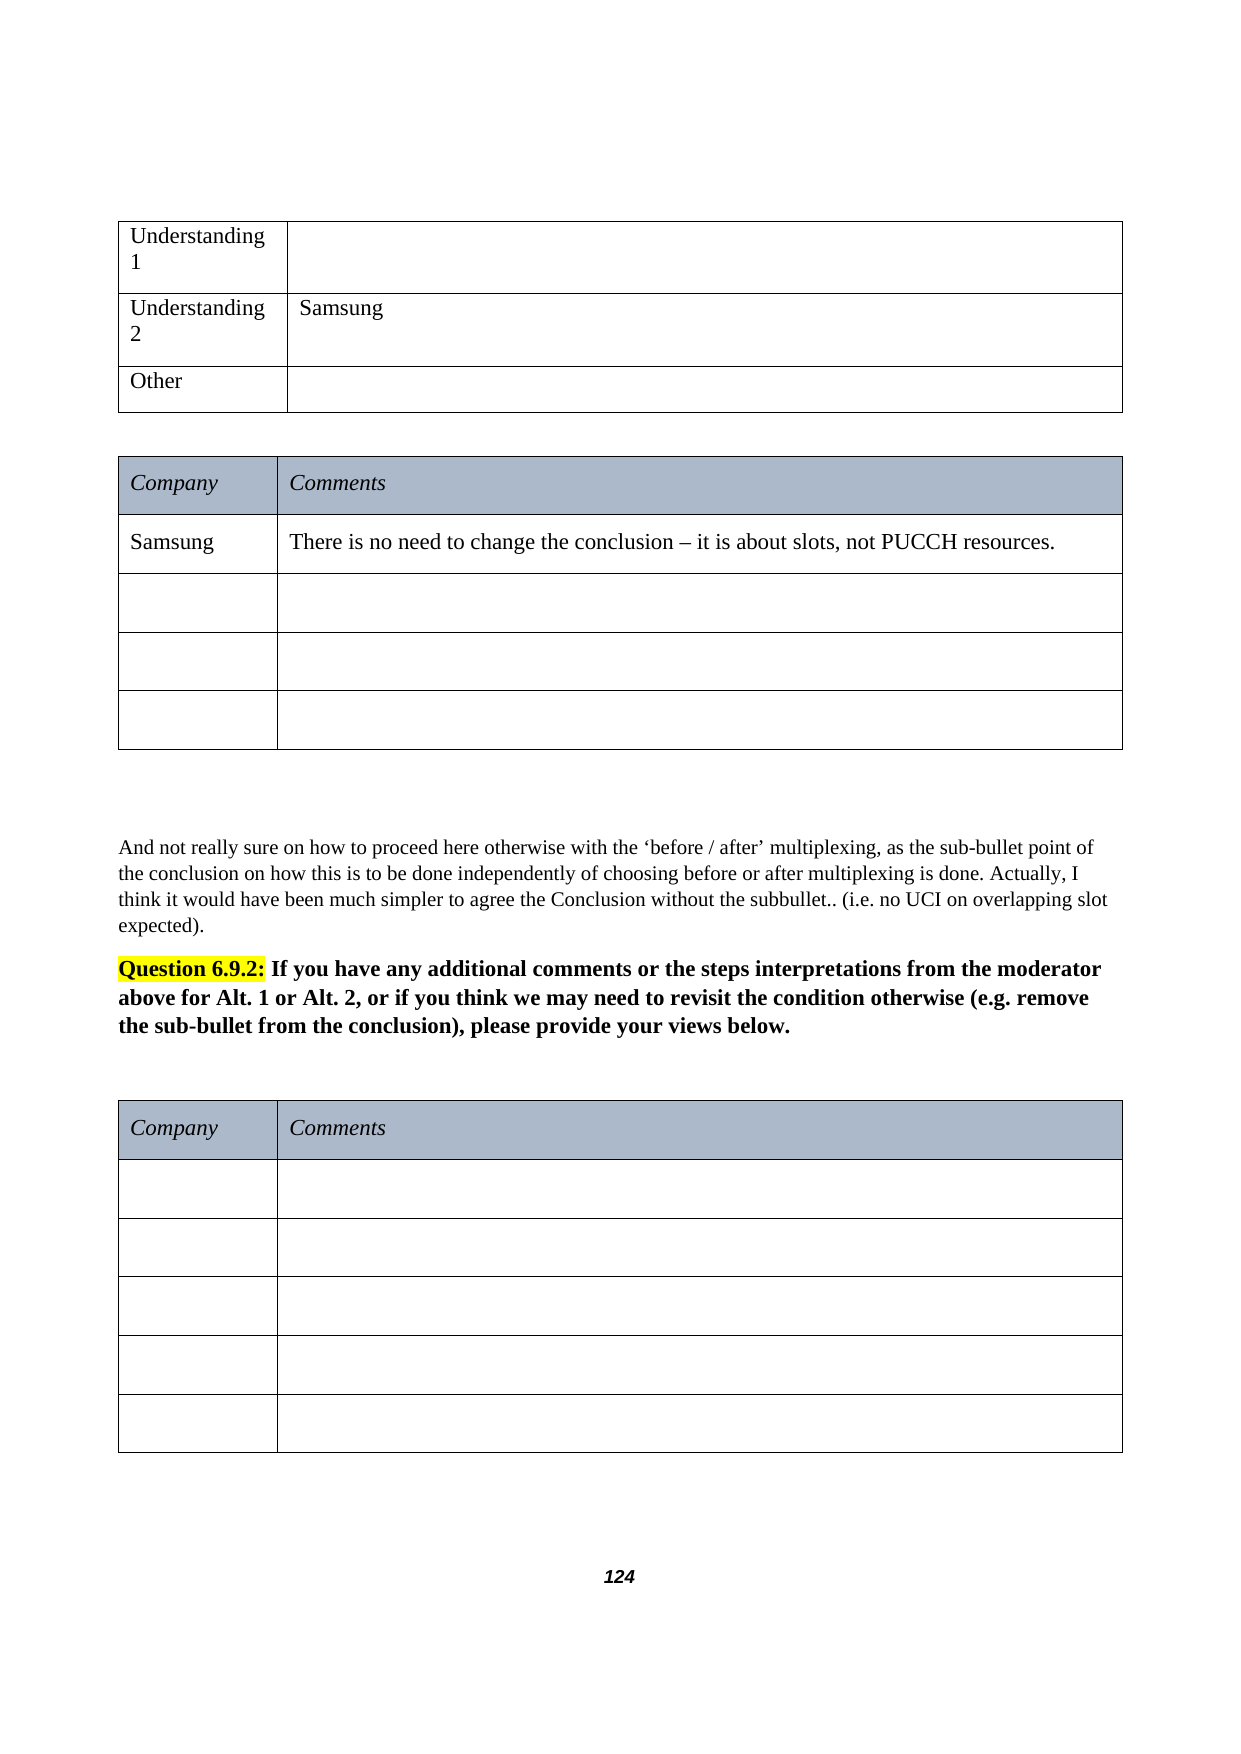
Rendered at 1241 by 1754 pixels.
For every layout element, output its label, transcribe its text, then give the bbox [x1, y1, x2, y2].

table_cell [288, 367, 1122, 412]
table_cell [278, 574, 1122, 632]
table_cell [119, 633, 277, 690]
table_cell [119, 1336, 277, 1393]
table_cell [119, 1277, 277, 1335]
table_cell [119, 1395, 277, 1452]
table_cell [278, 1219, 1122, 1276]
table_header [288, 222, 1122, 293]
text Question 6.9.2: If you have any additional comments or the steps interpretations from the moderator above for Alt. 1 or Alt. 2, or if you think we may need to revisit the condition otherwise (e.g. remove the sub-bullet from the conclusion), please provide your views below. [118, 956, 1122, 1039]
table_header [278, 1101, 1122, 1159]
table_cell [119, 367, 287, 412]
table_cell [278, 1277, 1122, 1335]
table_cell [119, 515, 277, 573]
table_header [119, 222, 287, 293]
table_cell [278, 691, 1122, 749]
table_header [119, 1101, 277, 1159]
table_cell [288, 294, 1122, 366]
text And not really sure on how to proceed here otherwise with the ‘before / after’ multiplexing, as the sub-bullet point of the conclusion on how this is to be done independently of choosing before or after multiplexing is done. Actually, I think it would have been much simpler to agree the Conclusion without the subbullet.. (i.e. no UCI on overlapping slot expected). [118, 835, 1122, 937]
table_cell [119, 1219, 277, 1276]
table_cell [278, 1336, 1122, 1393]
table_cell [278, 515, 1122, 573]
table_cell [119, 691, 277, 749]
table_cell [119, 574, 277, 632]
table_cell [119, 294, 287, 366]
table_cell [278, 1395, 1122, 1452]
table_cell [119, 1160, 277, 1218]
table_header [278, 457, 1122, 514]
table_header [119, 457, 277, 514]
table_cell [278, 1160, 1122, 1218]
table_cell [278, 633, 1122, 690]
